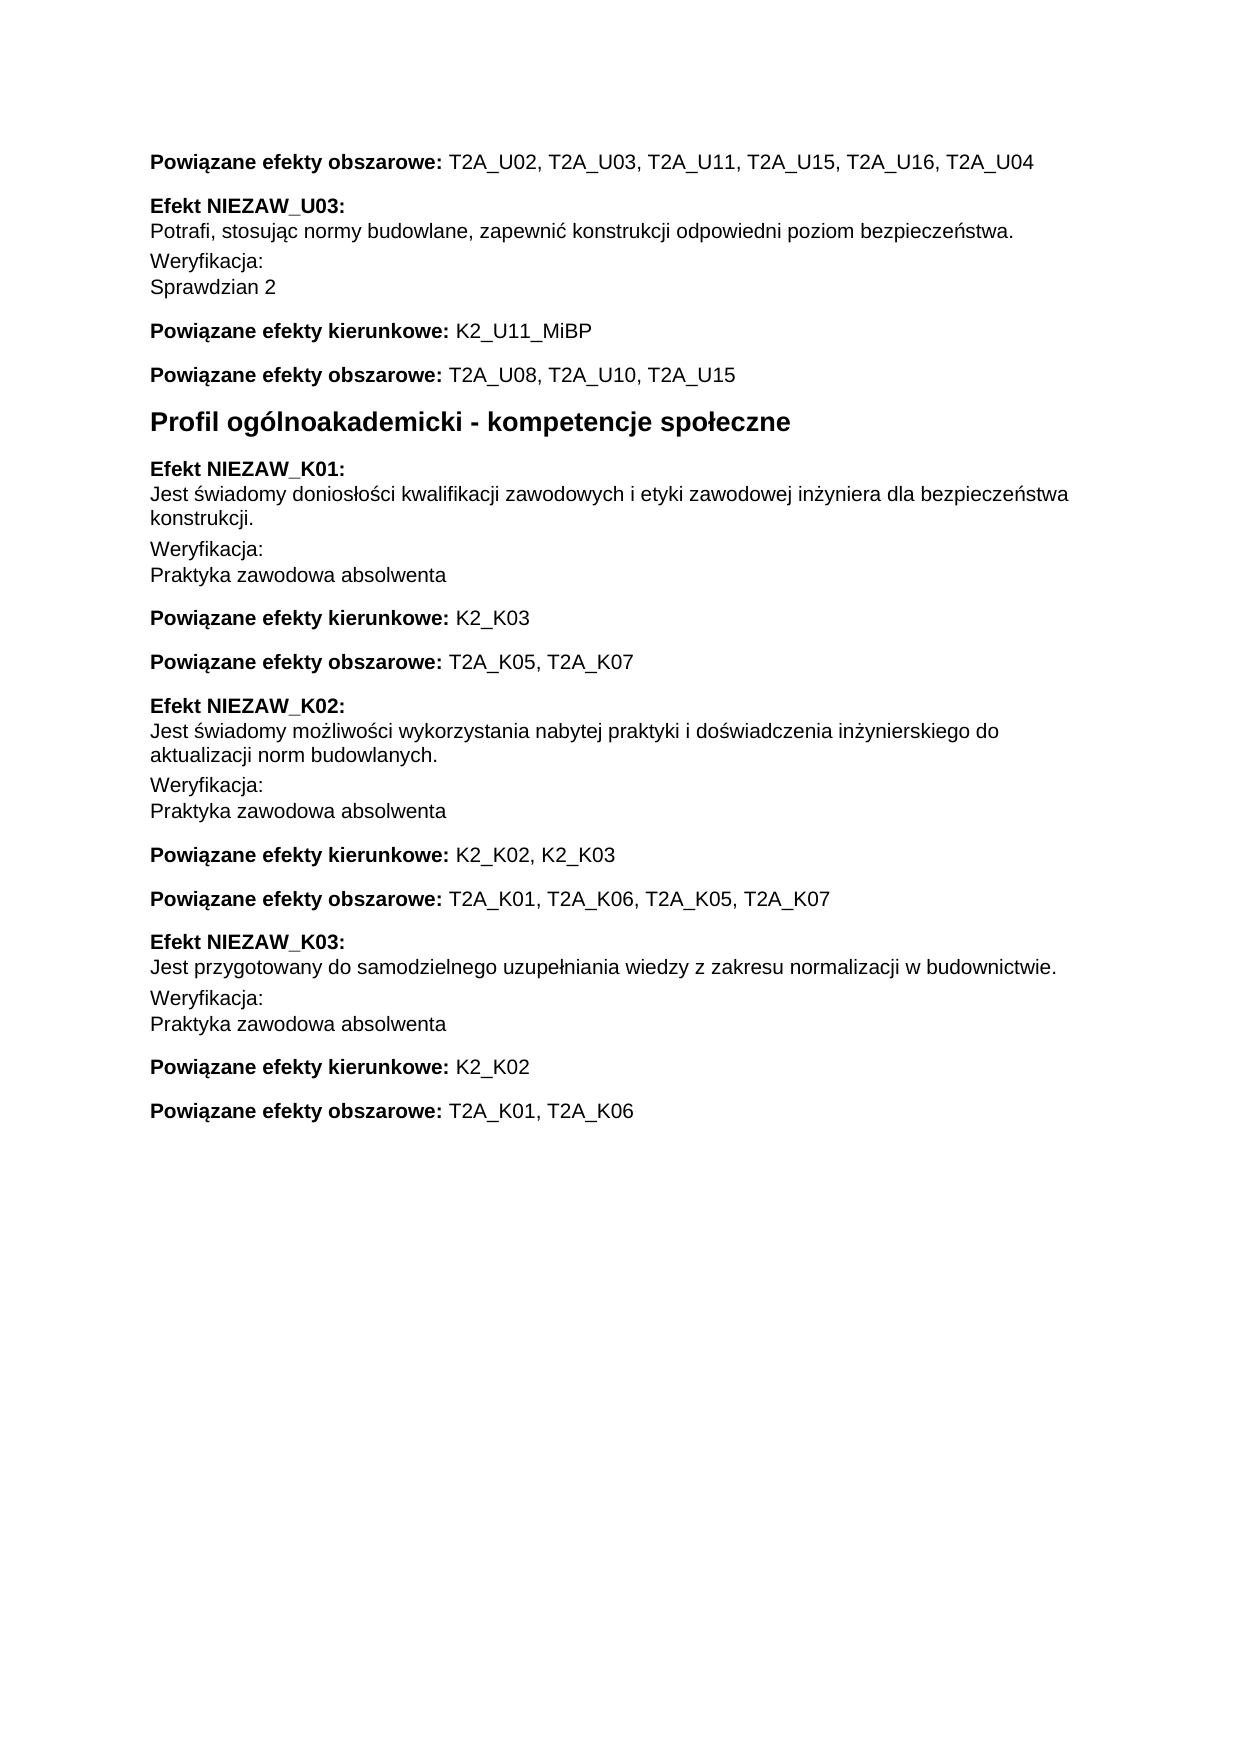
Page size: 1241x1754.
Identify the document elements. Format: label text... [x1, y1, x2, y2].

text Powiązane efekty obszarowe: T2A_K01, T2A_K06 [150, 1099, 1090, 1123]
text Powiązane efekty kierunkowe: K2_U11_MiBP [150, 319, 1090, 343]
text Powiązane efekty obszarowe: T2A_U08, T2A_U10, T2A_U15 [150, 362, 1090, 386]
text Powiązane efekty obszarowe: T2A_K05, T2A_K07 [150, 650, 1090, 674]
text Weryfikacja: [150, 985, 1090, 1009]
text Weryfikacja: [150, 536, 1090, 560]
text Jest przygotowany do samodzielnego uzupełniania wiedzy z zakresu normalizacji w budownictwie. [150, 955, 1090, 979]
text Weryfikacja: [150, 773, 1090, 797]
subtitle Profil ogólnoakademicki - kompetencje społeczne [150, 406, 1090, 437]
text Powiązane efekty obszarowe: T2A_U02, T2A_U03, T2A_U11, T2A_U15, T2A_U16, T2A_U04 [150, 150, 1090, 174]
text Efekt NIEZAW_K03: [150, 930, 1090, 954]
text Praktyka zawodowa absolwenta [150, 562, 1090, 586]
text Powiązane efekty kierunkowe: K2_K02, K2_K03 [150, 843, 1090, 867]
text Powiązane efekty kierunkowe: K2_K02 [150, 1055, 1090, 1079]
text Powiązane efekty obszarowe: T2A_K01, T2A_K06, T2A_K05, T2A_K07 [150, 886, 1090, 910]
text Efekt NIEZAW_K02: [150, 694, 1090, 718]
text Potrafi, stosując normy budowlane, zapewnić konstrukcji odpowiedni poziom bezpieczeństwa. [150, 219, 1090, 243]
text Jest świadomy doniosłości kwalifikacji zawodowych i etyki zawodowej inżyniera dla bezpieczeństwa konstrukcji. [150, 482, 1090, 530]
text Jest świadomy możliwości wykorzystania nabytej praktyki i doświadczenia inżynierskiego do aktualizacji norm budowlanych. [150, 719, 1090, 767]
text Powiązane efekty kierunkowe: K2_K03 [150, 606, 1090, 630]
text Weryfikacja: [150, 249, 1090, 273]
text Efekt NIEZAW_U03: [150, 194, 1090, 218]
text Praktyka zawodowa absolwenta [150, 1011, 1090, 1035]
text Sprawdzian 2 [150, 275, 1090, 299]
text Efekt NIEZAW_K01: [150, 457, 1090, 481]
text Praktyka zawodowa absolwenta [150, 799, 1090, 823]
